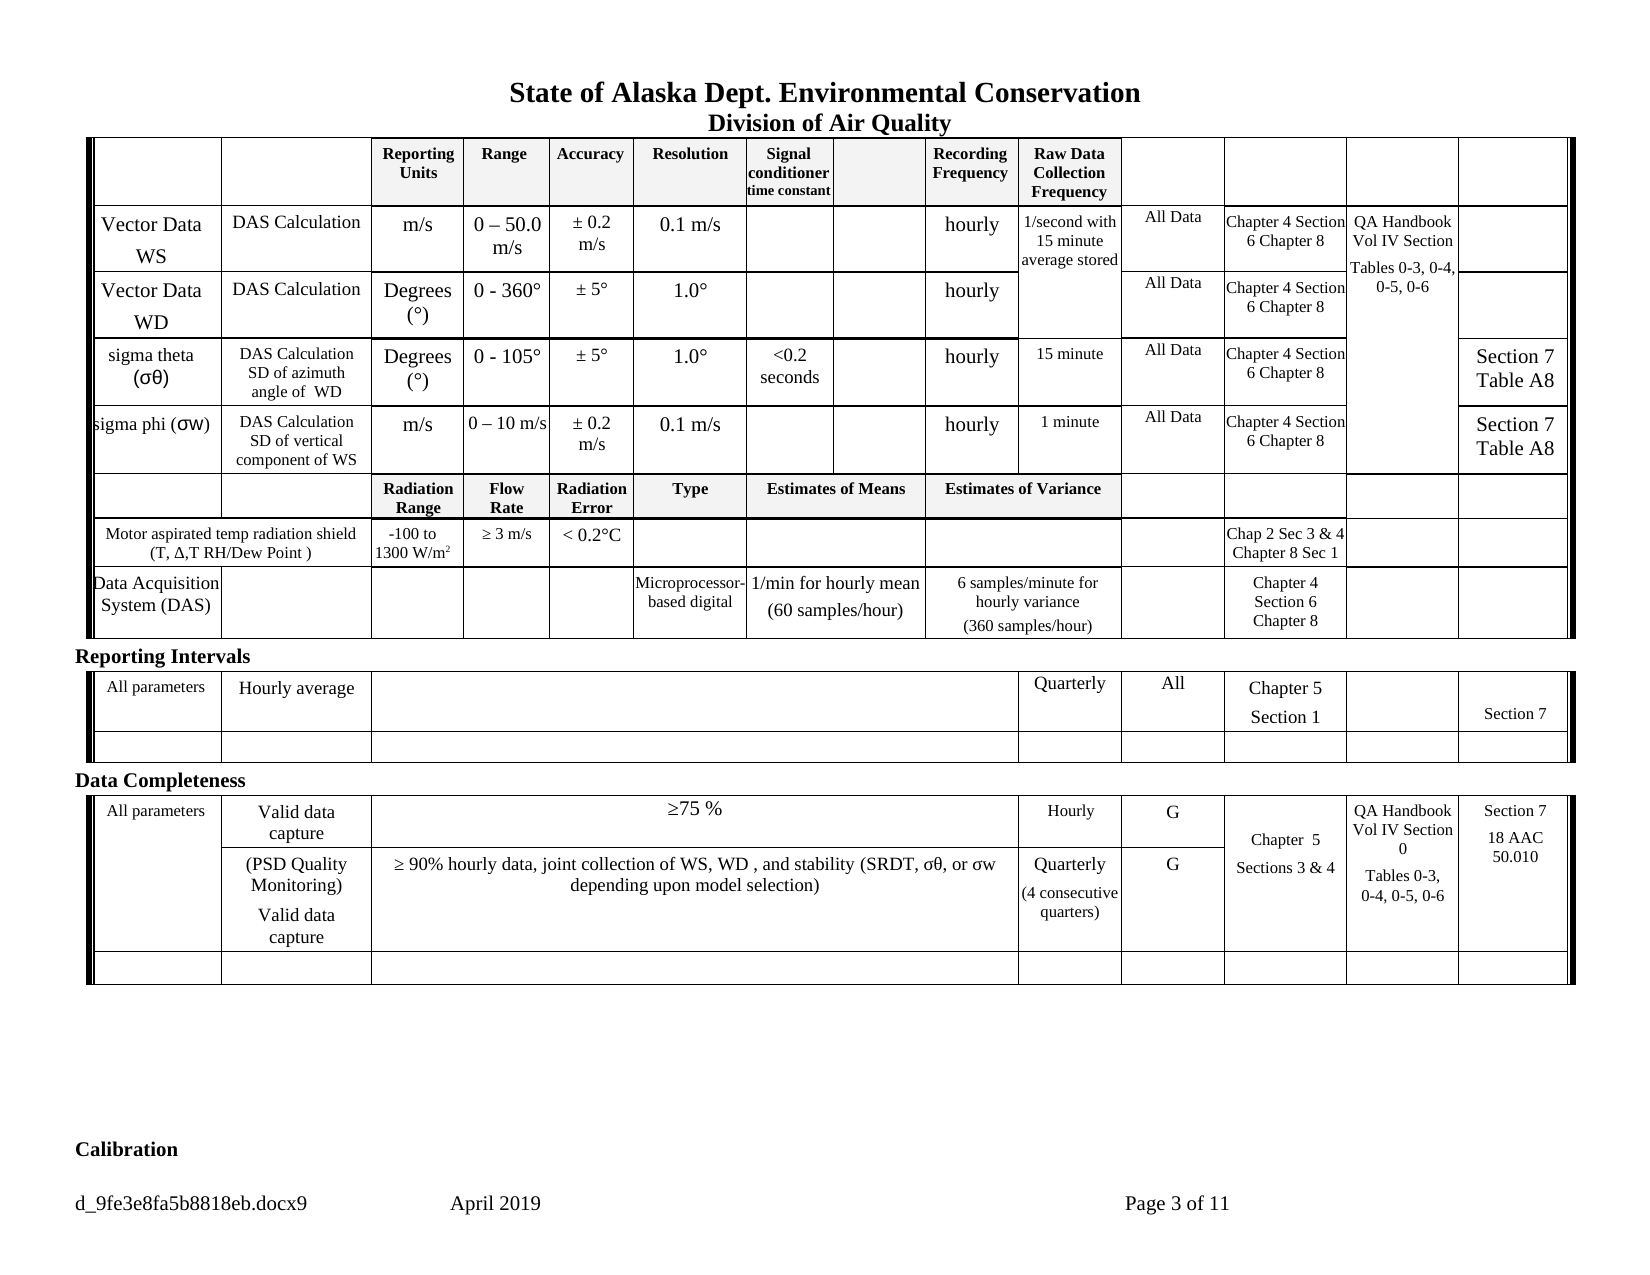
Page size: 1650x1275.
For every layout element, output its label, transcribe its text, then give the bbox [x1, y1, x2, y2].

table_cell [747, 520, 925, 566]
table_cell 1/min for hourly mean (60 samples/hour) [747, 568, 925, 638]
table_cell 1/second with 15 minute average stored [1019, 207, 1121, 337]
table_cell [1459, 138, 1567, 205]
table_cell [1122, 732, 1224, 762]
table_cell Estimates of Means [747, 475, 925, 517]
table_header [1347, 672, 1458, 731]
table_cell [1459, 273, 1567, 337]
table_cell [1459, 568, 1567, 638]
table_cell 0.1 m/s [634, 407, 746, 473]
table_header Section 7 18 AAC 50.010 [1459, 796, 1567, 951]
table_cell [1459, 952, 1567, 984]
table_cell <0.2 seconds [747, 340, 833, 405]
table_cell [222, 952, 371, 984]
table_cell [747, 407, 833, 473]
table_cell All Data [1122, 206, 1224, 271]
table_cell -100 to 1300 W/m2 [372, 520, 463, 566]
table_cell [1347, 952, 1458, 984]
table_cell Data Acquisition System (DAS) [95, 567, 221, 638]
table_header All parameters [95, 796, 221, 951]
table_cell 1 minute [1019, 407, 1121, 473]
table_cell Resolution [634, 139, 746, 205]
table_cell QA Handbook Vol IV Section Tables 0-3, 0-4, 0-5, 0-6 [1347, 207, 1458, 473]
table_cell [95, 474, 221, 517]
table_cell 0 - 360° [464, 273, 549, 337]
table_header [372, 672, 1018, 731]
table_cell [464, 568, 549, 638]
table_cell [550, 568, 633, 638]
table_cell [1225, 952, 1346, 984]
table_cell 15 minute [1019, 339, 1121, 405]
table_cell [372, 952, 1018, 984]
table_cell [1347, 138, 1458, 205]
table_cell 1.0° [634, 340, 746, 405]
table_cell [1019, 732, 1121, 762]
table_cell [834, 207, 925, 271]
table_cell Reporting Units [372, 139, 463, 205]
table_cell Flow Rate [464, 475, 549, 517]
table_cell Microprocessor- based digital [634, 568, 746, 638]
table_cell Radiation Error [550, 475, 633, 517]
table_cell DAS Calculation SD of azimuth angle of WD [222, 339, 371, 405]
table_cell Quarterly (4 consecutive quarters) [1019, 848, 1121, 951]
table_cell Chapter 4 Section 6 Chapter 8 [1225, 272, 1346, 337]
table_cell 0 – 50.0 m/s [464, 207, 549, 271]
table_cell [1225, 474, 1346, 517]
table_cell DAS Calculation [222, 206, 371, 271]
table_header ≥75 % [372, 796, 1018, 847]
table_cell 0.1 m/s [634, 207, 746, 271]
table_cell < 0.2°C [550, 520, 633, 566]
table_header Quarterly [1019, 672, 1121, 731]
table_cell m/s [372, 207, 463, 271]
table_cell [372, 475, 463, 517]
table_cell 6 samples/minute for hourly variance (360 samples/hour) [926, 568, 1121, 638]
table_cell ≥ 3 m/s [464, 520, 549, 566]
table_cell [95, 138, 221, 205]
table_cell hourly [926, 207, 1018, 271]
table_cell [1347, 475, 1458, 517]
table_cell [1347, 568, 1458, 638]
table_cell [222, 567, 371, 638]
table_header Hourly average [222, 672, 371, 731]
table_cell [747, 207, 833, 271]
table_cell ± 5° [550, 340, 633, 405]
table_cell Raw Data Collection Frequency [1019, 139, 1121, 205]
table_cell 1.0° [634, 273, 746, 337]
table_cell [372, 568, 463, 638]
table_cell [1122, 519, 1224, 566]
table_cell [1225, 732, 1346, 762]
table_cell ± 5° [550, 273, 633, 337]
table_cell Signal conditioner time constant [747, 139, 833, 205]
table_cell ± 0.2 m/s [550, 407, 633, 473]
table_header Hourly [1019, 796, 1121, 847]
table_cell Vector Data WS [95, 206, 221, 271]
table_cell (PSD Quality Monitoring) Valid data capture [222, 848, 371, 951]
table_header Chapter 5 Sections 3 & 4 [1225, 796, 1346, 951]
table_cell hourly [926, 407, 1018, 473]
table_cell DAS Calculation [222, 272, 371, 337]
table_cell ± 0.2 m/s [550, 207, 633, 271]
text Data Completeness [75, 767, 1575, 792]
table_cell [222, 732, 371, 762]
table_cell [1122, 138, 1224, 205]
table_header All parameters [95, 672, 221, 731]
table_cell [926, 520, 1121, 566]
table_cell [834, 139, 925, 205]
table_cell All Data [1122, 406, 1224, 473]
table_cell [1122, 952, 1224, 984]
table_cell [95, 952, 221, 984]
table_header Valid data capture [222, 796, 371, 847]
table_cell 0 - 105° [464, 340, 549, 405]
table_cell sigma theta (σθ) [95, 339, 221, 405]
table_cell [634, 520, 746, 566]
table_cell ≥ 90% hourly data, joint collection of WS, WD , and stability (SRDT, σθ, or σw depending upon model selection) [372, 848, 1018, 951]
table_cell Degrees (°) [372, 273, 463, 337]
table_header All [1122, 672, 1224, 731]
table_cell Vector Data WD [95, 272, 221, 337]
table_cell [1347, 519, 1458, 566]
table_header G [1122, 796, 1224, 847]
table_cell [95, 732, 221, 762]
table_cell [1122, 567, 1224, 638]
table_header Chapter 5 Section 1 [1225, 672, 1346, 731]
table_cell Chapter 4 Section 6 Chapter 8 [1225, 207, 1346, 271]
table_cell DAS Calculation SD of vertical component of WS [222, 406, 371, 473]
table_header QA Handbook Vol IV Section 0 Tables 0-3, 0-4, 0-5, 0-6 [1347, 796, 1458, 951]
table_cell [1019, 952, 1121, 984]
table_cell [222, 138, 371, 205]
table_cell Type [634, 475, 746, 517]
table_cell [1347, 732, 1458, 762]
table_cell [1459, 475, 1567, 517]
table_cell [747, 273, 833, 337]
table_cell G [1122, 848, 1224, 951]
table_cell Chapter 4 Section 6 Chapter 8 [1225, 406, 1346, 473]
table_cell [372, 732, 1018, 762]
table_cell All Data [1122, 339, 1224, 405]
table_cell Section 7 Table A8 [1459, 339, 1567, 405]
table_cell [834, 407, 925, 473]
table_cell Chap 2 Sec 3 & 4 Chapter 8 Sec 1 [1225, 519, 1346, 566]
table_header Section 7 [1459, 672, 1567, 731]
table_cell hourly [926, 340, 1018, 405]
table_cell Chapter 4 Section 6 Chapter 8 [1225, 567, 1346, 638]
table_cell Recording Frequency [926, 139, 1018, 205]
table_cell [222, 474, 371, 517]
table_cell sigma phi (σw) [95, 406, 221, 473]
table_cell [1459, 732, 1567, 762]
table_cell Degrees (°) [372, 340, 463, 405]
table_cell Section 7 Table A8 [1459, 407, 1567, 473]
table_cell [1459, 207, 1567, 271]
table_cell [1225, 138, 1346, 205]
table_cell Accuracy [550, 139, 633, 205]
table_cell [1459, 519, 1567, 566]
table_cell Range [464, 139, 549, 205]
table_cell Chapter 4 Section 6 Chapter 8 [1225, 339, 1346, 405]
table_cell m/s [372, 407, 463, 473]
table_cell All Data [1122, 272, 1224, 337]
table_cell [1122, 474, 1224, 517]
text Calibration [75, 1137, 1575, 1161]
text Reporting Intervals [75, 643, 1575, 668]
table_cell [834, 340, 925, 405]
table_cell Motor aspirated temp radiation shield (T, Δ,T RH/Dew Point ) [95, 519, 371, 566]
table_cell 0 – 10 m/s [464, 407, 549, 473]
table_cell hourly [926, 273, 1018, 337]
table_cell Estimates of Variance [926, 475, 1121, 517]
table_cell [834, 273, 925, 337]
